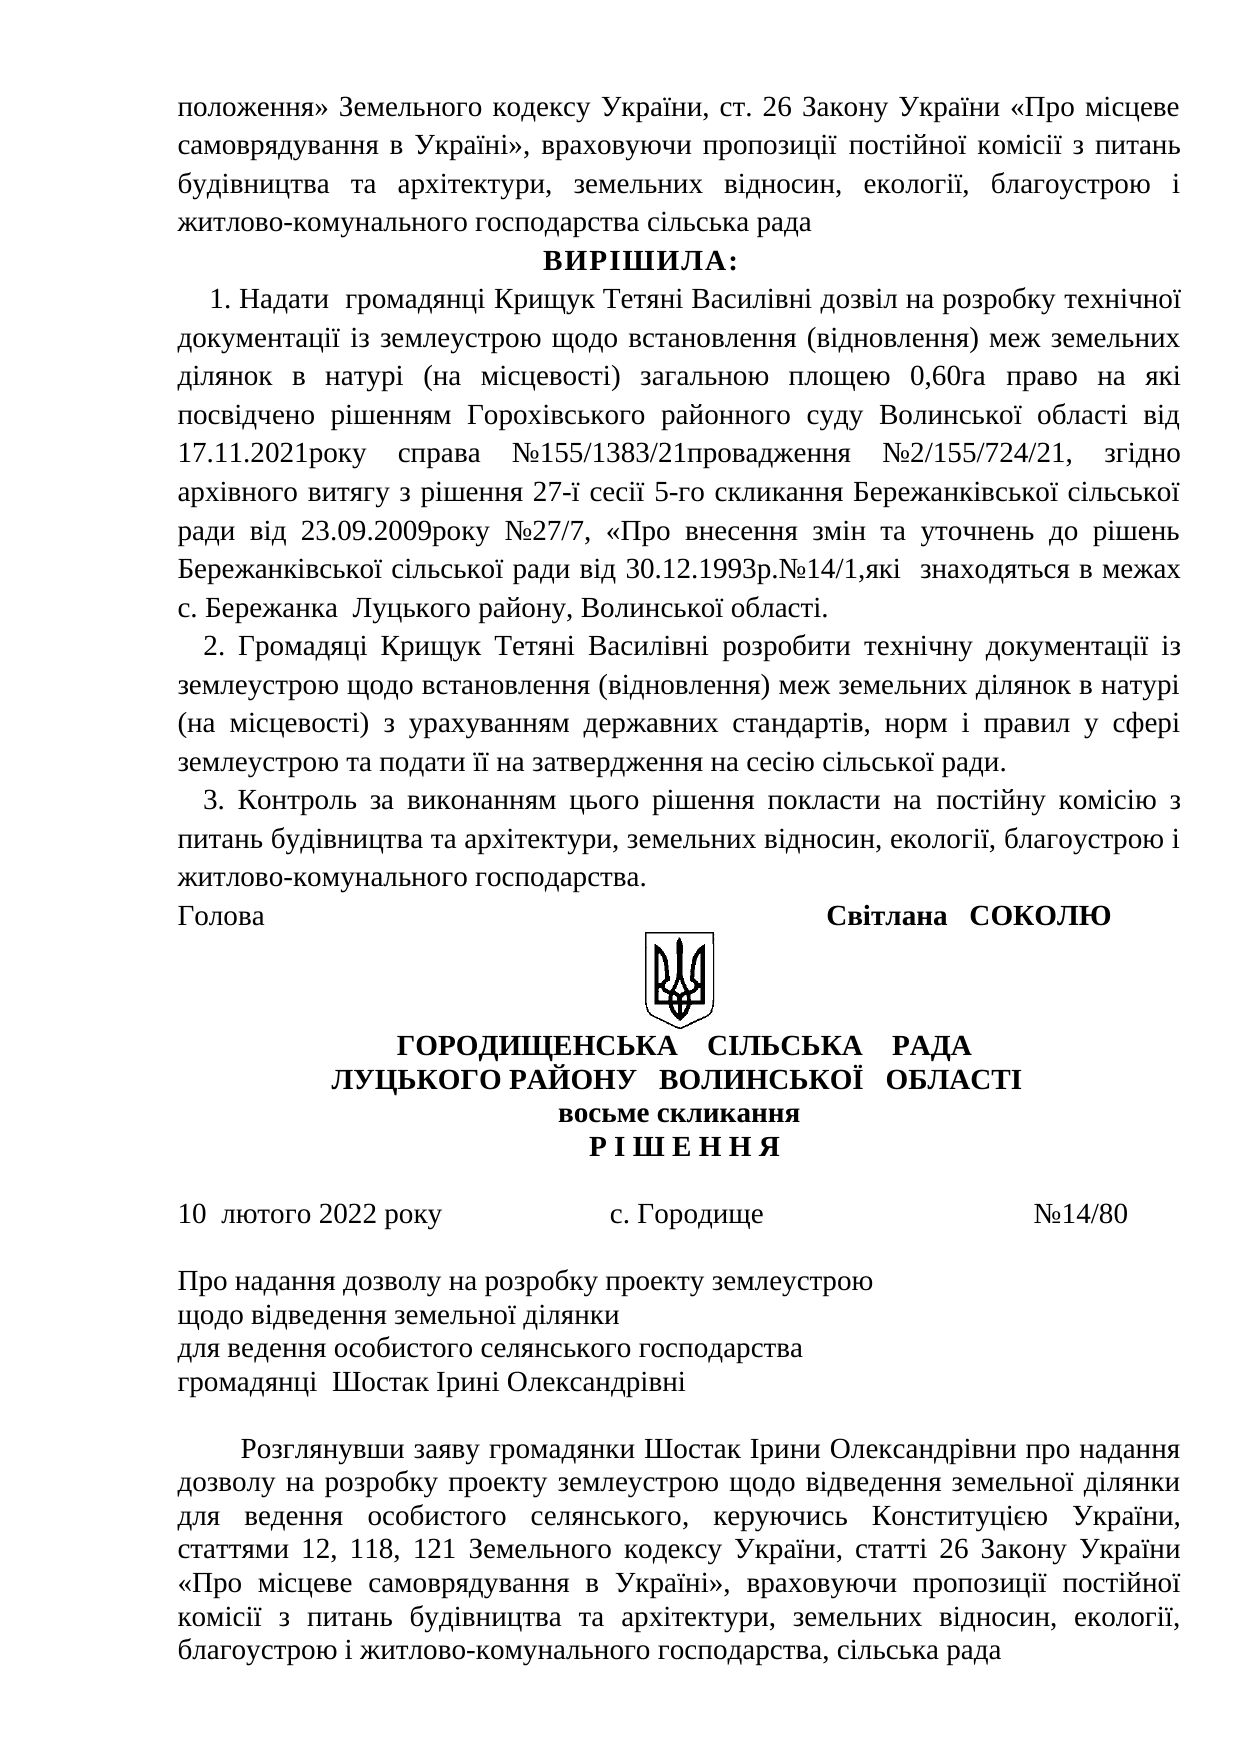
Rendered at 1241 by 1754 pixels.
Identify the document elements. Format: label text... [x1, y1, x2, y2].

text Про надання дозволу на розробку проекту землеустрою [177, 1263, 1181, 1297]
text восьме скликання [177, 1096, 1181, 1129]
text щодо відведення земельної ділянки [177, 1297, 1181, 1330]
text 1. Надати громадянці Крищук Тетяні Василівні дозвіл на розробку технічної документації із землеустрою щодо встановлення (відновлення) меж земельних ділянок в натурі (на місцевості) загальною площею 0,60га право на які посвідчено рішенням Горохівського районного суду Волинської області від 17.11.2021року справа №155/1383/21провадження №2/155/724/21, згідно архівного витягу з рішення 27-ї сесії 5-го скликання Бережанківської сільської ради від 23.09.2009року №27/7, «Про внесення змін та уточнень до рішень Бережанківської сільської ради від 30.12.1993р.№14/1,які знаходяться в межах с. Бережанка Луцького району, Волинської області. [177, 281, 1181, 623]
text 3. Контроль за виконанням цього рішення покласти на постійну комісію з питань будівництва та архітектури, земельних відносин, екології, благоустрою і житлово-комунального господарства. [177, 782, 1181, 893]
text Р І Ш Е Н Н Я [177, 1129, 1191, 1163]
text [177, 89, 1181, 238]
text ГОРОДИЩЕНСЬКА СІЛЬСЬКА РАДА [177, 1028, 1191, 1062]
text для ведення особистого селянського господарства [177, 1330, 1181, 1364]
text ЛУЦЬКОГО РАЙОНУ ВОЛИНСЬКОЇ ОБЛАСТІ [177, 1062, 1177, 1096]
text ВИРІШИЛА: [177, 243, 1181, 276]
text Розглянувши заяву громадянки Шостак Ірини Олександрівни про надання дозволу на розробку проекту землеустрою щодо відведення земельної ділянки для ведення особистого селянського, керуючись Конституцією України, статтями 12, 118, 121 Земельного кодексу України, статті 26 Закону України «Про місцеве самоврядування в Україні», враховуючи пропозиції постійної комісії з питань будівництва та архітектури, земельних відносин, екології, благоустрою і житлово-комунального господарства, сільська рада [177, 1431, 1181, 1666]
text 2. Громадяці Крищук Тетяні Василівні розробити технічну документації із землеустрою щодо встановлення (відновлення) меж земельних ділянок в натурі (на місцевості) з урахуванням державних стандартів, норм і правил у сфері землеустрою та подати її на затвердження на сесію сільської ради. [177, 628, 1181, 777]
text Голова Світлана СОКОЛЮ [177, 898, 1181, 932]
text 10 лютого 2022 року с. Городище №14/80 [177, 1196, 1181, 1230]
picture [644, 931, 715, 1029]
text громадянці Шостак Ірині Олександрівні [177, 1364, 1181, 1397]
